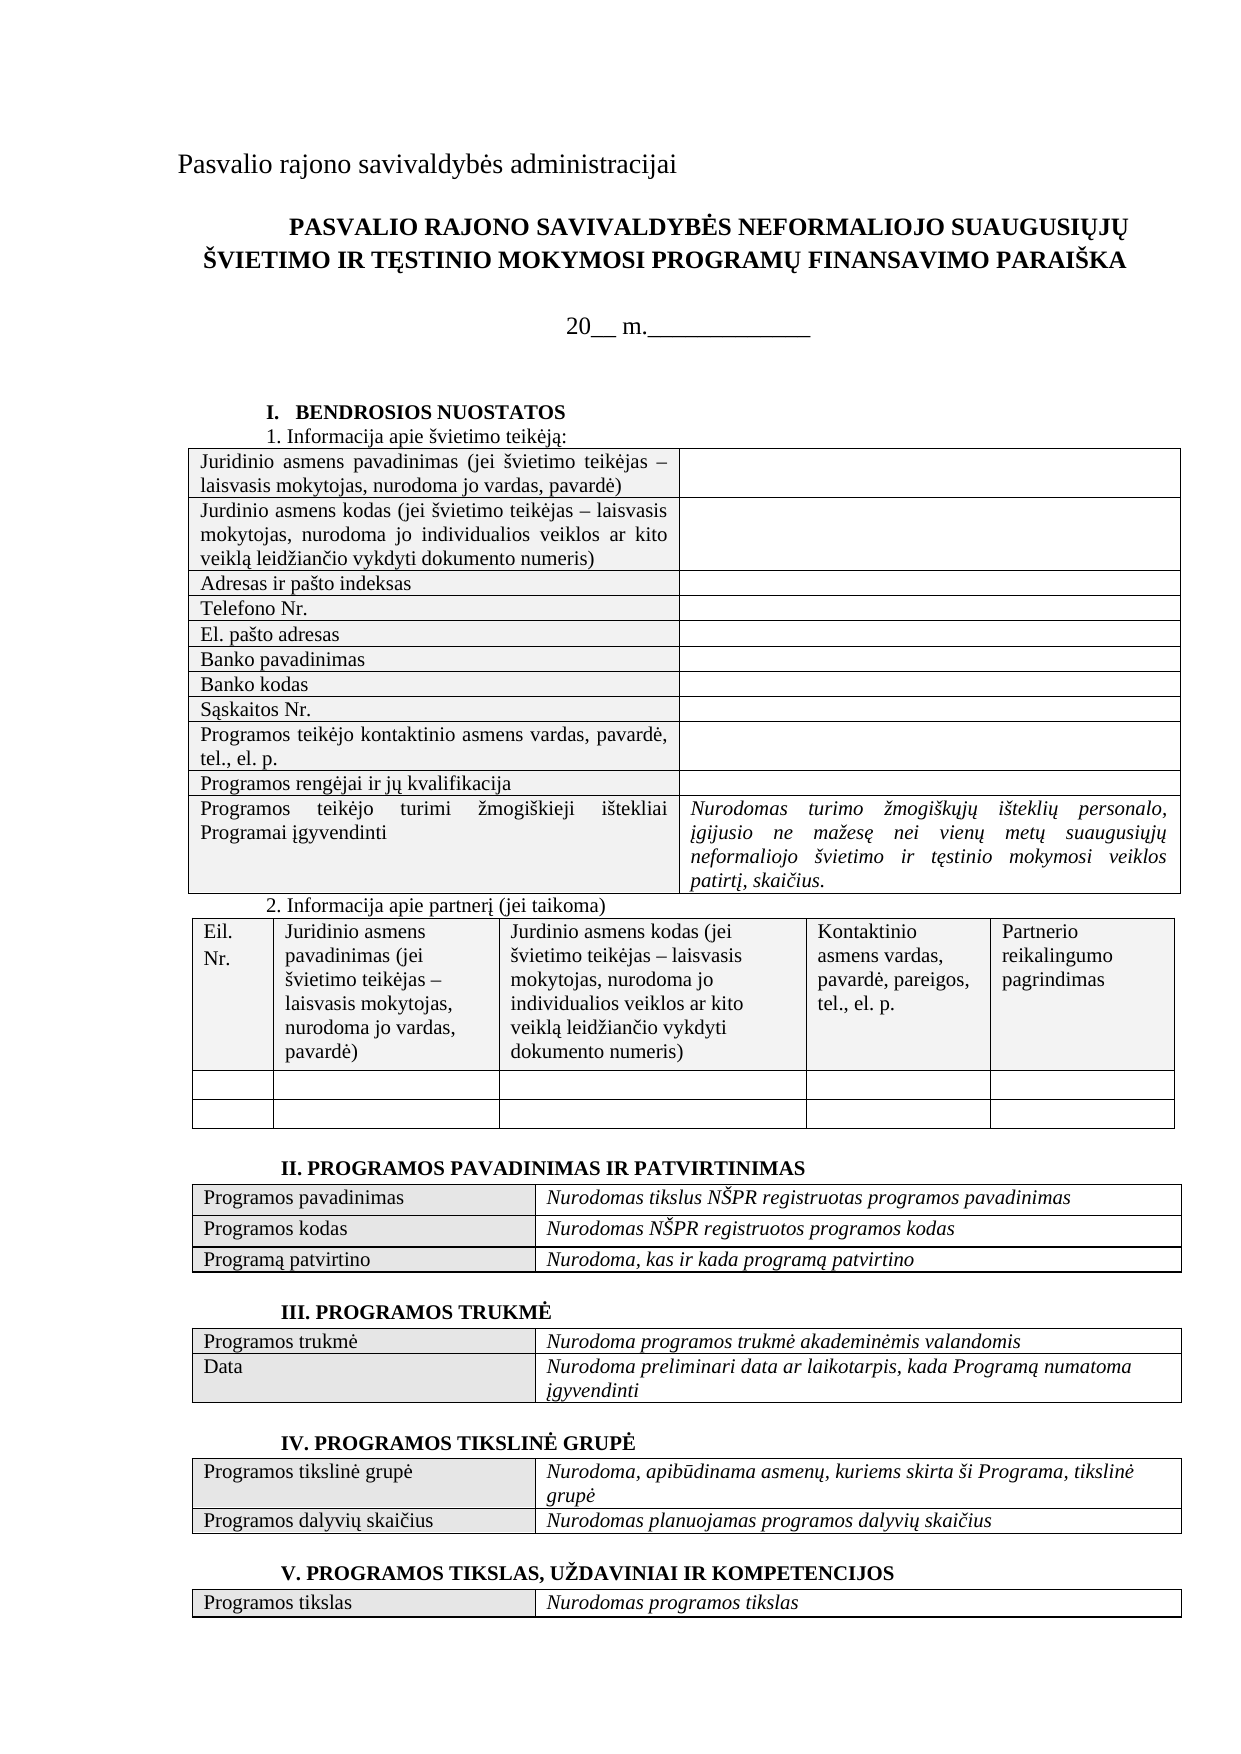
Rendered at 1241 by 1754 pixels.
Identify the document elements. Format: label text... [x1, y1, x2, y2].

text IV. PROGRAMOS TIKSLINĖ GRUPĖ [192, 1431, 1181, 1455]
text III. PROGRAMOS TRUKMĖ [192, 1300, 1181, 1324]
table_header [680, 449, 1180, 497]
table_cell [500, 1071, 806, 1099]
table_cell Nurodomas turimo žmogiškųjų išteklių personalo, įgijusio ne mažesę nei vienų metų suaugusiųjų neformaliojo švietimo ir tęstinio mokymosi veiklos patirtį, skaičius. [680, 796, 1180, 892]
table_cell [274, 1100, 499, 1128]
table_cell Nurodoma preliminari data ar laikotarpis, kada Programą numatoma įgyvendinti [536, 1354, 1181, 1402]
table_cell [680, 647, 1180, 671]
table_cell Data [193, 1354, 535, 1402]
table_header Juridinio asmens pavadinimas (jei švietimo teikėjas – laisvasis mokytojas, nurodoma jo vardas, pavardė) [274, 919, 499, 1070]
text 2. Informacija apie partnerį (jei taikoma) [177, 893, 1181, 917]
table_cell Programos dalyvių skaičius [193, 1509, 535, 1532]
table_header Nurodoma programos trukmė akademinėmis valandomis [536, 1329, 1181, 1353]
table_cell Jurdinio asmens kodas (jei švietimo teikėjas – laisvasis mokytojas, nurodoma jo individualios veiklos ar kito veiklą leidžiančio vykdyti dokumento numeris) [189, 498, 679, 570]
text Pasvalio rajono savivaldybės administracijai [177, 147, 1152, 179]
table_cell [991, 1100, 1174, 1128]
table_cell [680, 697, 1180, 721]
table_cell [193, 1100, 273, 1128]
table_header Juridinio asmens pavadinimas (jei švietimo teikėjas – laisvasis mokytojas, nurodoma jo vardas, pavardė) [189, 449, 679, 497]
table_cell [193, 1071, 273, 1099]
table_cell [680, 498, 1180, 570]
table_header Nurodoma, apibūdinama asmenų, kuriems skirta ši Programa, tikslinė grupė [536, 1459, 1181, 1507]
text 20__ m._____________ [477, 311, 1181, 340]
table_cell [807, 1071, 990, 1099]
text PASVALIO RAJONO SAVIVALDYBĖS NEFORMALIOJO SUAUGUSIŲJŲ ŠVIETIMO IR TĘSTINIO MOKYMOSI PROGRAMŲ FINANSAVIMO PARAIŠKA [177, 212, 1152, 274]
table_header Programos tikslas [193, 1590, 535, 1616]
table_cell Nurodoma, kas ir kada programą patvirtino [536, 1248, 1181, 1271]
table_cell [680, 596, 1180, 620]
table_cell Programos kodas [193, 1216, 535, 1246]
table_header Nurodomas tikslus NŠPR registruotas programos pavadinimas [536, 1185, 1181, 1215]
table_cell Nurodomas NŠPR registruotos programos kodas [536, 1216, 1181, 1246]
table_header Programos pavadinimas [193, 1185, 535, 1215]
table_cell Sąskaitos Nr. [189, 697, 679, 721]
table_cell Adresas ir pašto indeksas [189, 571, 679, 595]
table_cell Programos rengėjai ir jų kvalifikacija [189, 771, 679, 795]
table_cell Programos teikėjo turimi žmogiškieji ištekliai Programai įgyvendinti [189, 796, 679, 892]
table_header Programos tikslinė grupė [193, 1459, 535, 1507]
text V. PROGRAMOS TIKSLAS, UŽDAVINIAI IR KOMPETENCIJOS [177, 1561, 1181, 1585]
table_cell Programą patvirtino [193, 1248, 535, 1271]
table_cell [680, 621, 1180, 646]
table_cell [680, 771, 1180, 795]
table_header Kontaktinio asmens vardas, pavardė, pareigos, tel., el. p. [807, 919, 990, 1070]
table_cell [274, 1071, 499, 1099]
table_header Eil. Nr. [193, 919, 273, 1070]
table_cell Nurodomas planuojamas programos dalyvių skaičius [536, 1509, 1181, 1532]
text II. PROGRAMOS PAVADINIMAS IR PATVIRTINIMAS [192, 1156, 1181, 1180]
table_header Partnerio reikalingumo pagrindimas [991, 919, 1174, 1070]
table_cell El. pašto adresas [189, 621, 679, 646]
table_cell Banko kodas [189, 672, 679, 696]
table_cell [500, 1100, 806, 1128]
table_cell Telefono Nr. [189, 596, 679, 620]
text I. BENDROSIOS NUOSTATOS [177, 400, 1181, 424]
table_cell [991, 1071, 1174, 1099]
table_cell Banko pavadinimas [189, 647, 679, 671]
text 1. Informacija apie švietimo teikėją: [177, 424, 1181, 448]
table_cell [680, 672, 1180, 696]
table_header Jurdinio asmens kodas (jei švietimo teikėjas – laisvasis mokytojas, nurodoma jo individualios veiklos ar kito veiklą leidžiančio vykdyti dokumento numeris) [500, 919, 806, 1070]
table_cell [680, 722, 1180, 770]
table_cell [680, 571, 1180, 595]
table_cell [807, 1100, 990, 1128]
table_cell Programos teikėjo kontaktinio asmens vardas, pavardė, tel., el. p. [189, 722, 679, 770]
table_header Programos trukmė [193, 1329, 535, 1353]
table_header Nurodomas programos tikslas [536, 1590, 1181, 1616]
